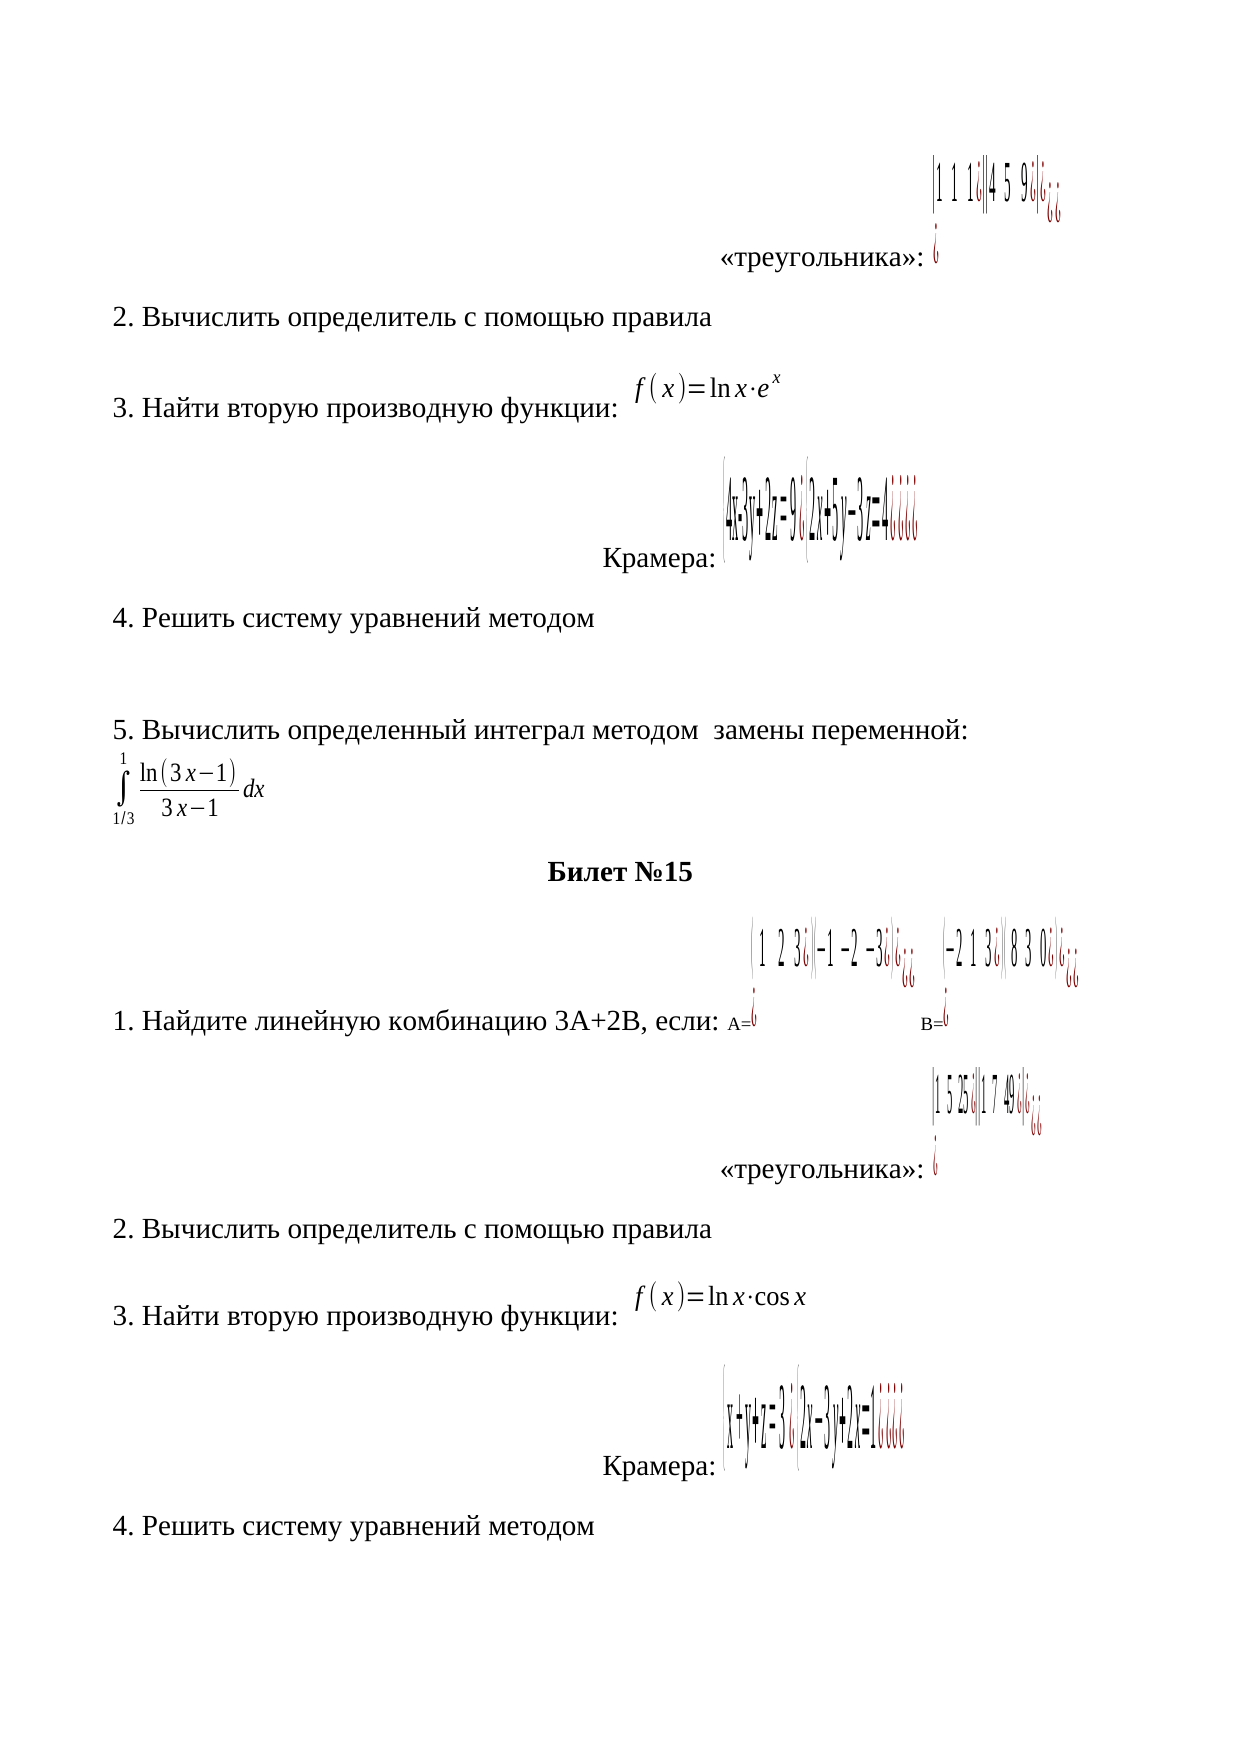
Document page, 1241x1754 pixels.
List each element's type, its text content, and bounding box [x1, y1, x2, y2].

text 5. Вычислить определенный интеграл методом замены переменной: [112, 669, 1128, 829]
text 3. Найти вторую производную функции: [112, 368, 1128, 423]
text 1. Найдите линейную комбинацию 3А+2В, если: А= В= [112, 913, 1128, 1036]
text Билет №15 [112, 854, 1128, 887]
text 3. Найти вторую производную функции: [112, 1280, 1128, 1331]
text 2. Вычислить определитель с помощью правила «треугольника»: [112, 150, 1128, 333]
text 4. Решить систему уравнений методом Крамера: [112, 1359, 1128, 1542]
text 2. Вычислить определитель с помощью правила «треугольника»: [112, 1062, 1128, 1245]
text 4. Решить систему уравнений методом Крамера: [112, 451, 1128, 634]
